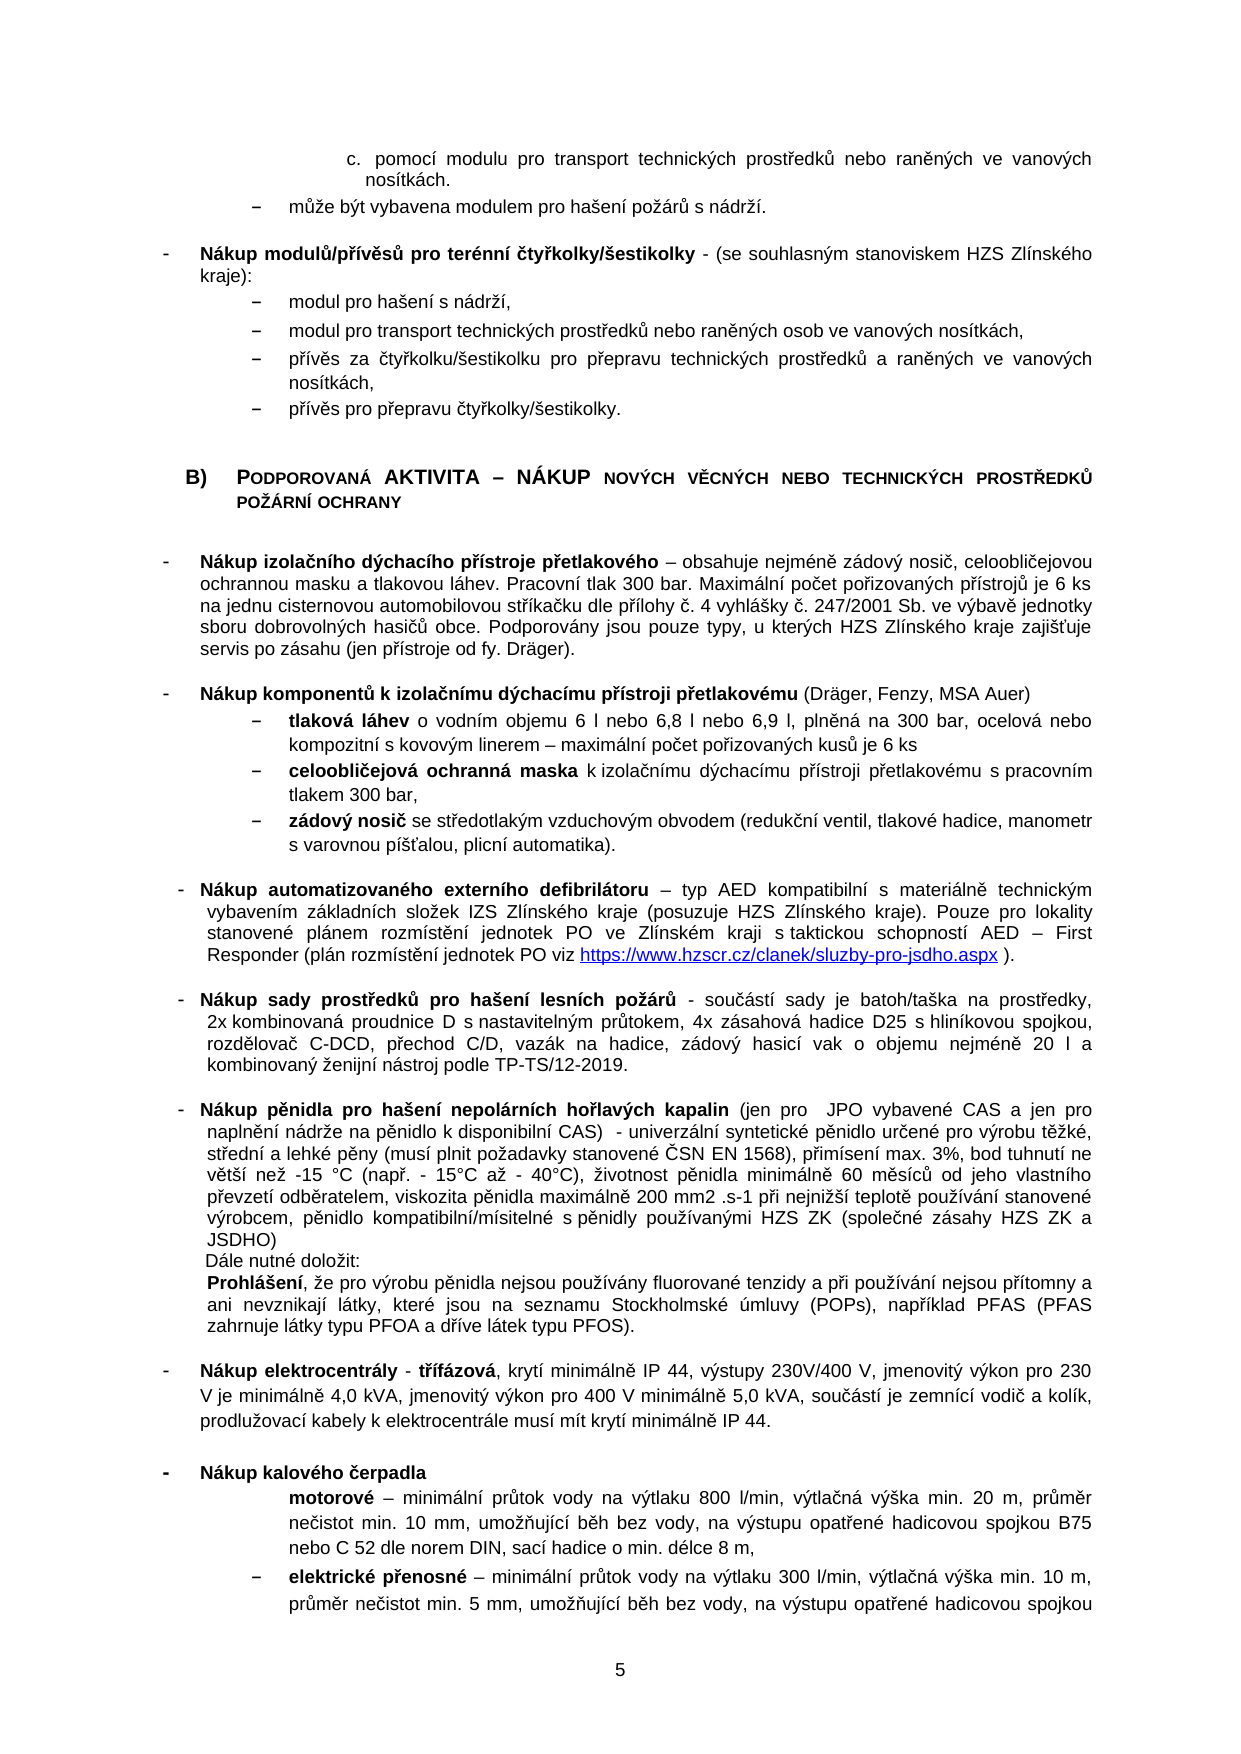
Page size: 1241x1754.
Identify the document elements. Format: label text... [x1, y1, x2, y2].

list Nákup modulů/přívěsů pro terénní čtyřkolky/šestikolky - (se souhlasným stanoviskem HZS Zlínského kraje): [162, 241, 1092, 286]
list Nákup pěnidla pro hašení nepolárních hořlavých kapalin (jen pro JPO vybavené CAS a jen pro naplnění nádrže na pěnidlo k disponibilní CAS) - univerzální syntetické pěnidlo určené pro výrobu těžké, střední a lehké pěny (musí plnit požadavky stanovené ČSN EN 1568), přimísení max. 3%, bod tuhnutí ne větší než -15 °C (např. - 15°C až - 40°C), životnost pěnidla minimálně 60 měsíců od jeho vlastního převzetí odběratelem, viskozita pěnidla maximálně 200 mm2 .s-1 při nejnižší teplotě používání stanovené výrobcem, pěnidlo kompatibilní/mísitelné s pěnidly používanými HZS ZK (společné zásahy HZS ZK a JSDHO) [177, 1097, 1092, 1250]
list přívěs pro přepravu čtyřkolky/šestikolky. [251, 393, 1092, 422]
list modul pro transport technických prostředků nebo raněných osob ve vanových nosítkách, [251, 315, 1092, 343]
list pomocí modulu pro transport technických prostředků nebo raněných ve vanových nosítkách. [346, 148, 1092, 191]
list modul pro hašení s nádrží, [251, 286, 1092, 315]
list Nákup automatizovaného externího defibrilátoru – typ AED kompatibilní s materiálně technickým vybavením základních složek IZS Zlínského kraje (posuzuje HZS Zlínského kraje). Pouze pro lokality stanovené plánem rozmístění jednotek PO ve Zlínském kraji s taktickou schopností AED – First Responder (plán rozmístění jednotek PO viz https://www.hzscr.cz/clanek/sluzby-pro-jsdho.aspx ). [177, 877, 1092, 965]
text Dále nutné doložit: [148, 1250, 1092, 1272]
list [251, 1562, 1092, 1615]
list zádový nosič se středotlakým vzduchovým obvodem (redukční ventil, tlakové hadice, manometr s varovnou píšťalou, plicní automatika). [251, 805, 1092, 855]
list Podporovaná AKTIVITA – NÁKUP nových věcných nebo technických prostředků požární ochrany [185, 465, 1092, 513]
list přívěs za čtyřkolku/šestikolku pro přepravu technických prostředků a raněných ve vanových nosítkách, [251, 343, 1092, 393]
list tlaková láhev o vodním objemu 6 l nebo 6,8 l nebo 6,9 l, plněná na 300 bar, ocelová nebo kompozitní s kovovým linerem – maximální počet pořizovaných kusů je 6 ks [251, 705, 1092, 755]
text Prohlášení, že pro výrobu pěnidla nejsou používány fluorované tenzidy a při používání nejsou přítomny a ani nevznikají látky, které jsou na seznamu Stockholmské úmluvy (POPs), například PFAS (PFAS zahrnuje látky typu PFOA a dříve látek typu PFOS). [207, 1272, 1092, 1337]
list Nákup elektrocentrály - třífázová, krytí minimálně IP 44, výstupy 230V/400 V, jmenovitý výkon pro 230 V je minimálně 4,0 kVA, jmenovitý výkon pro 400 V minimálně 5,0 kVA, součástí je zemnící vodič a kolík, prodlužovací kabely k elektrocentrále musí mít krytí minimálně IP 44. [162, 1358, 1092, 1432]
list celoobličejová ochranná maska k izolačnímu dýchacímu přístroji přetlakovému s pracovním tlakem 300 bar, [251, 755, 1092, 805]
list Nákup komponentů k izolačnímu dýchacímu přístroji přetlakovému (Dräger, Fenzy, MSA Auer) [162, 681, 1092, 705]
list motorové – minimální průtok vody na výtlaku 800 l/min, výtlačná výška min. 20 m, průměr nečistot min. 10 mm, umožňující běh bez vody, na výstupu opatřené hadicovou spojkou B75 nebo C 52 dle norem DIN, sací hadice o min. délce 8 m, [289, 1487, 1092, 1558]
list Nákup kalového čerpadla [162, 1460, 1092, 1484]
list Nákup izolačního dýchacího přístroje přetlakového – obsahuje nejméně zádový nosič, celoobličejovou ochrannou masku a tlakovou láhev. Pracovní tlak 300 bar. Maximální počet pořizovaných přístrojů je 6 ks na jednu cisternovou automobilovou stříkačku dle přílohy č. 4 vyhlášky č. 247/2001 Sb. ve výbavě jednotky sboru dobrovolných hasičů obce. Podporovány jsou pouze typy, u kterých HZS Zlínského kraje zajišťuje servis po zásahu (jen přístroje od fy. Dräger). [162, 549, 1092, 659]
list může být vybavena modulem pro hašení požárů s nádrží. [251, 191, 1092, 219]
list Nákup sady prostředků pro hašení lesních požárů - součástí sady je batoh/taška na prostředky, 2x kombinovaná proudnice D s nastavitelným průtokem, 4x zásahová hadice D25 s hliníkovou spojkou, rozdělovač C-DCD, přechod C/D, vazák na hadice, zádový hasicí vak o objemu nejméně 20 l a kombinovaný ženijní nástroj podle TP-TS/12-2019. [177, 987, 1092, 1075]
